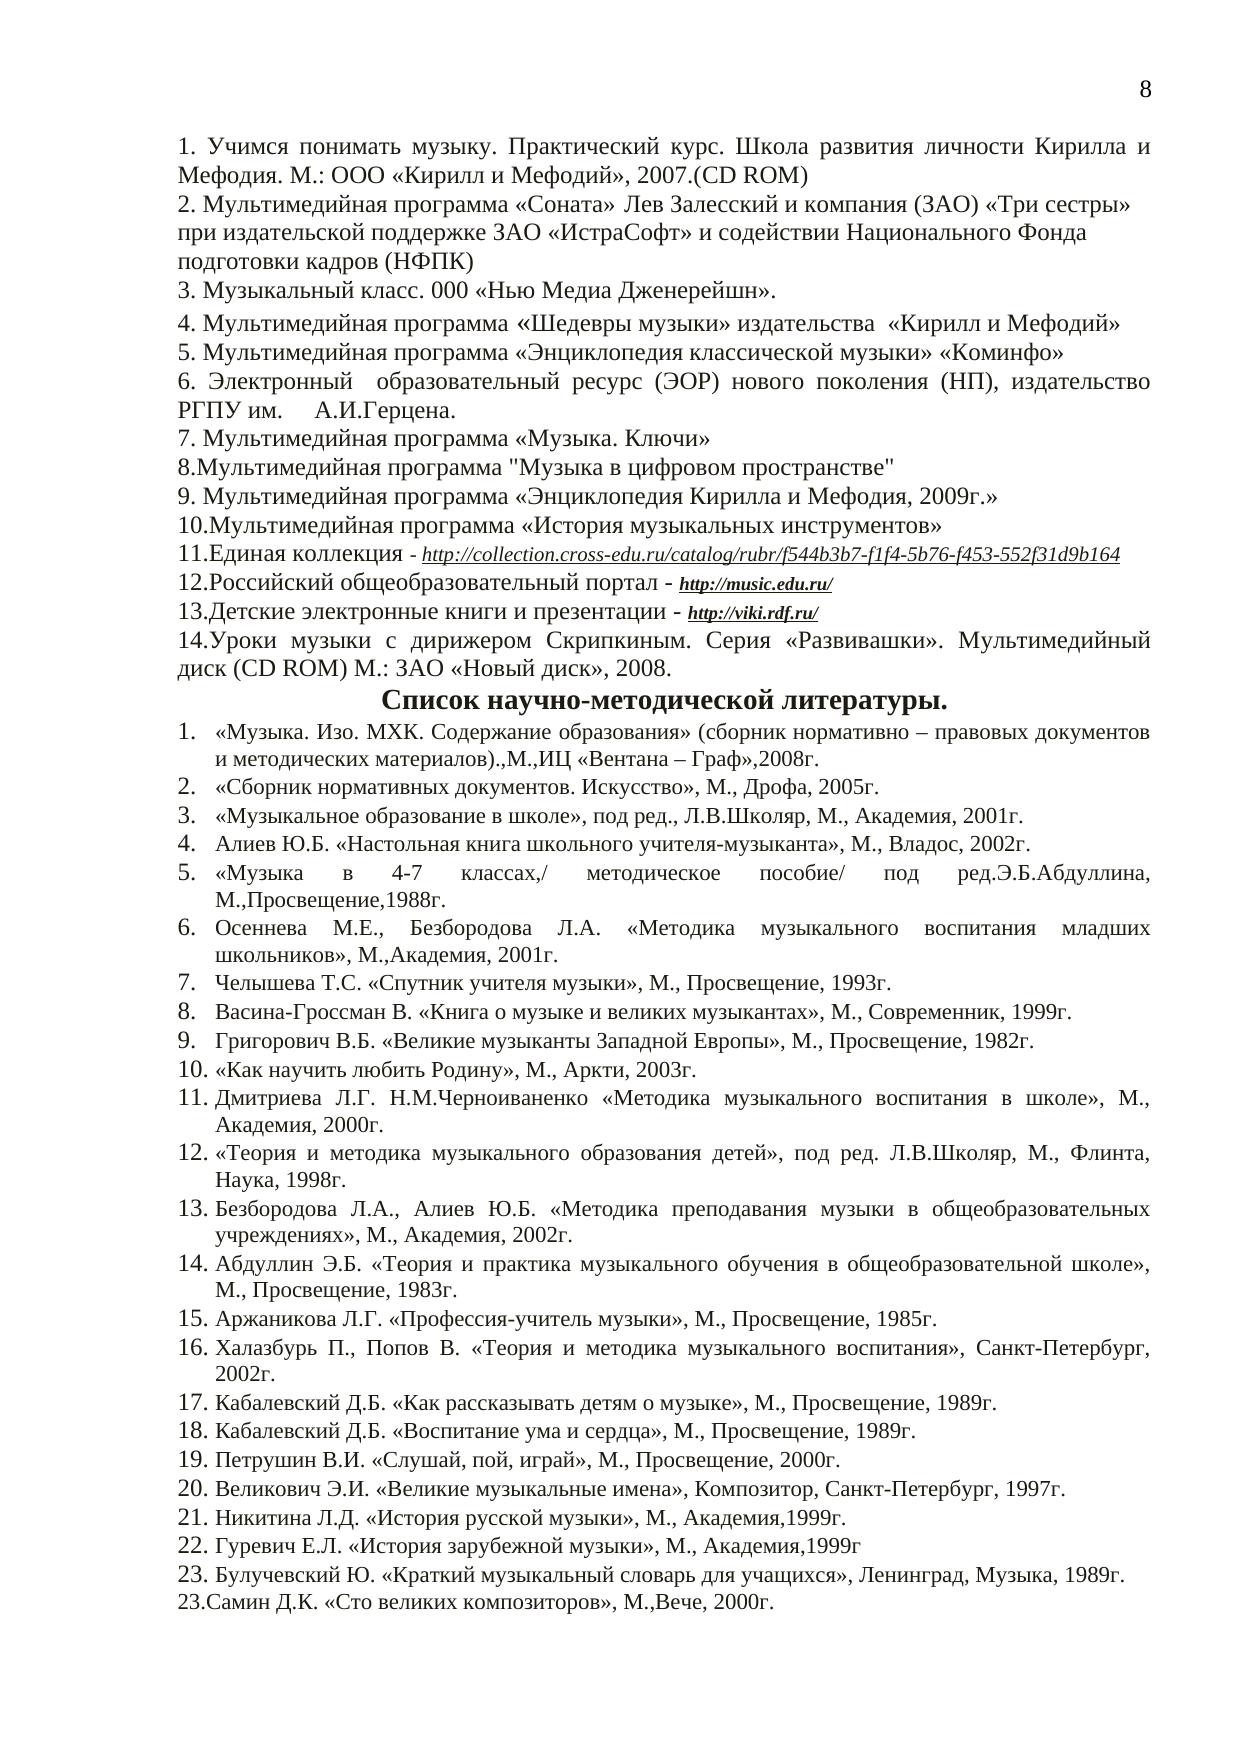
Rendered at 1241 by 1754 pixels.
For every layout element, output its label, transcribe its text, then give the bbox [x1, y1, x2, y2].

list Кабалевский Д.Б. «Воспитание ума и сердца», М., Просвещение, 1989г. [177, 1415, 1152, 1444]
text 9. Мультимедийная программа «Энциклопедия Кирилла и Мефодия, 2009г.» [177, 481, 1152, 510]
list «Музыкальное образование в школе», под ред., Л.В.Школяр, М., Академия, 2001г. [177, 800, 1152, 828]
list Безбородова Л.А., Алиев Ю.Б. «Методика преподавания музыки в общеобразовательных учреждениях», М., Академия, 2002г. [177, 1193, 1152, 1248]
list Петрушин В.И. «Слушай, пой, играй», М., Просвещение, 2000г. [177, 1444, 1152, 1473]
list Алиев Ю.Б. «Настольная книга школьного учителя-музыканта», М., Владос, 2002г. [177, 828, 1152, 857]
list Аржаникова Л.Г. «Профессия-учитель музыки», М., Просвещение, 1985г. [177, 1303, 1152, 1332]
text Список научно-методической литературы. [177, 682, 1152, 716]
list «Сборник нормативных документов. Искусство», М., Дрофа, 2005г. [177, 771, 1152, 800]
list «Музыка. Изо. МХК. Содержание образования» (сборник нормативно – правовых документов и методических материалов).,М.,ИЦ «Вентана – Граф»,2008г. [177, 716, 1152, 771]
list Челышева Т.С. «Спутник учителя музыки», М., Просвещение, 1993г. [177, 967, 1152, 996]
list Абдуллин Э.Б. «Теория и практика музыкального обучения в общеобразовательной школе», М., Просвещение, 1983г. [177, 1248, 1152, 1303]
list «Музыка в 4-7 классах,/ методическое пособие/ под ред.Э.Б.Абдуллина, М.,Просвещение,1988г. [177, 857, 1152, 912]
list Васина-Гроссман В. «Книга о музыке и великих музыкантах», М., Современник, 1999г. [177, 996, 1152, 1025]
list Кабалевский Д.Б. «Как рассказывать детям о музыке», М., Просвещение, 1989г. [177, 1387, 1152, 1415]
list Великович Э.И. «Великие музыкальные имена», Композитор, Санкт-Петербург, 1997г. [177, 1473, 1152, 1502]
text 3. Музыкальный класс. 000 «Нью Медиа Дженерейшн». [177, 275, 1152, 304]
text 5. Мультимедийная программа «Энциклопедия классической музыки» «Коминфо» [177, 337, 1152, 366]
list Булучевский Ю. «Краткий музыкальный словарь для учащихся», Ленинград, Музыка, 1989г. [177, 1559, 1152, 1588]
list Осеннева М.Е., Безбородова Л.А. «Методика музыкального воспитания младших школьников», М.,Академия, 2001г. [177, 912, 1152, 967]
text 11.Единая коллекция - http://collection.cross-edu.ru/catalog/rubr/f544b3b7-f1f4-5b76-f453-552f31d9b164 [177, 538, 1152, 567]
list «Как научить любить Родину», М., Аркти, 2003г. [177, 1054, 1152, 1082]
text 23.Самин Д.К. «Сто великих композиторов», М.,Вече, 2000г. [177, 1588, 1152, 1614]
list Григорович В.Б. «Великие музыканты Западной Европы», М., Просвещение, 1982г. [177, 1025, 1152, 1054]
text 7. Мультимедийная программа «Музыка. Ключи» [177, 423, 1152, 452]
list Дмитриева Л.Г. Н.М.Черноиваненко «Методика музыкального воспитания в школе», М., Академия, 2000г. [177, 1082, 1152, 1137]
text 14.Уроки музыки с дирижером Скрипкиным. Серия «Развивашки». Мультимедийный диск (CD ROM) М.: ЗАО «Новый диск», 2008. [177, 625, 1152, 682]
list Гуревич Е.Л. «История зарубежной музыки», М., Академия,1999г [177, 1530, 1152, 1559]
list Халазбурь П., Попов В. «Теория и методика музыкального воспитания», Санкт-Петербург, 2002г. [177, 1332, 1152, 1387]
text 6. Электронный образовательный ресурс (ЭОР) нового поколения (НП), издательство РГПУ им. А.И.Герцена. [177, 366, 1152, 423]
text 2. Мультимедийная программа «Соната» Лев Залесский и компания (ЗАО) «Три сестры» при издательской поддержке ЗАО «ИстраСофт» и содействии Национального Фонда подготовки кадров (НФПК) [177, 189, 1152, 275]
text 4. Мультимедийная программа «Шедевры музыки» издательства «Кирилл и Мефодий» [177, 304, 1152, 337]
list Никитина Л.Д. «История русской музыки», М., Академия,1999г. [177, 1502, 1152, 1530]
text 12.Российский общеобразовательный портал - http://music.edu.ru/ [177, 567, 1152, 596]
text 10.Мультимедийная программа «История музыкальных инструментов» [177, 510, 1152, 538]
text 1. Учимся понимать музыку. Практический курс. Школа развития личности Кирилла и Мефодия. М.: ООО «Кирилл и Мефодий», 2007.(CD ROM) [177, 131, 1152, 189]
text 8.Мультимедийная программа "Музыка в цифровом пространстве" [177, 452, 1152, 481]
list «Теория и методика музыкального образования детей», под ред. Л.В.Школяр, М., Флинта, Наука, 1998г. [177, 1137, 1152, 1193]
text 13.Детские электронные книги и презентации - http://viki.rdf.ru/ [177, 596, 1152, 625]
